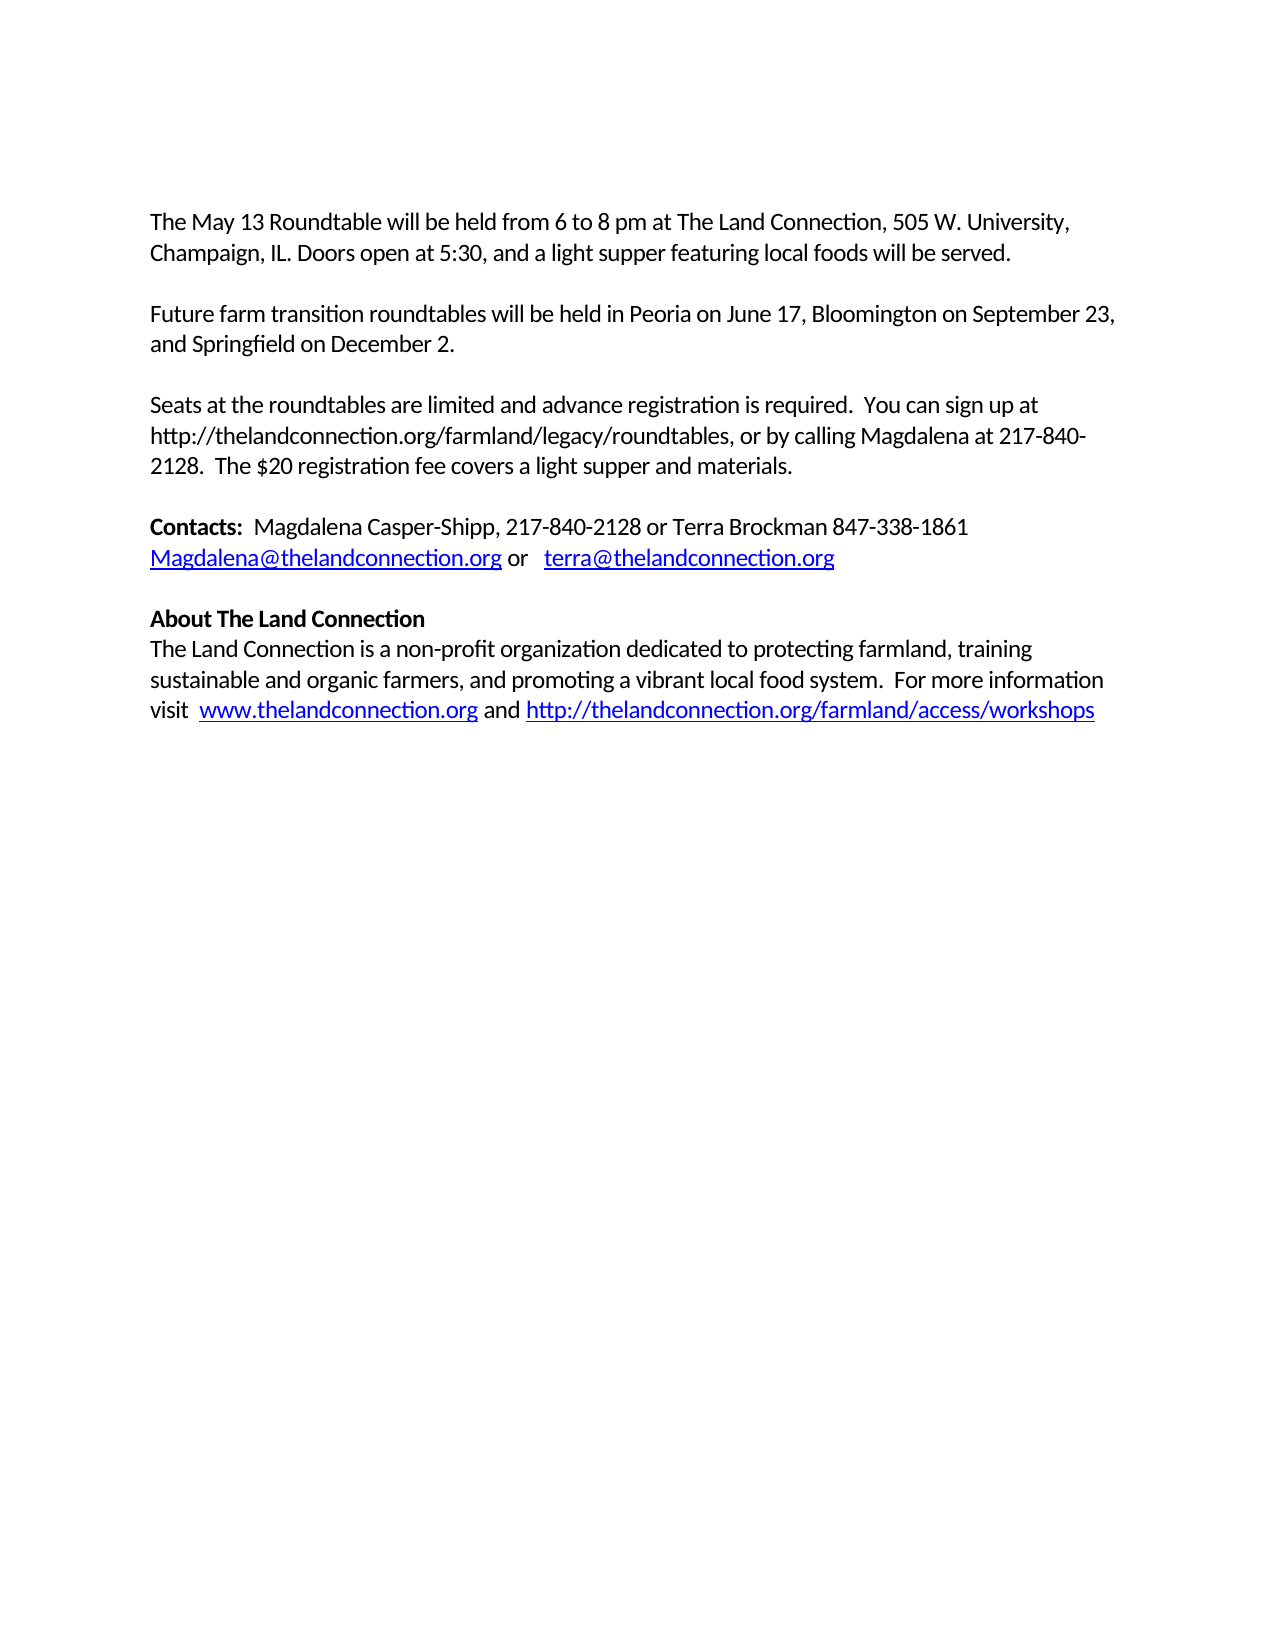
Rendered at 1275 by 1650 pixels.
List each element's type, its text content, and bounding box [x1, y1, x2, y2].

text About The Land Connection [150, 603, 1125, 633]
text Seats at the roundtables are limited and advance registration is required. You can sign up at http://thelandconnection.org/farmland/legacy/roundtables, or by calling Magdalena at 217-840-2128. The $20 registration fee covers a light supper and materials. [150, 389, 1125, 481]
text The May 13 Roundtable will be held from 6 to 8 pm at The Land Connection, 505 W. University, Champaign, IL. Doors open at 5:30, and a light supper featuring local foods will be served. [150, 206, 1125, 267]
text Contacts: Magdalena Casper-Shipp, 217-840-2128 or Terra Brockman 847-338-1861 Magdalena@thelandconnection.org or terra@thelandconnection.org [150, 511, 1125, 572]
text Future farm transition roundtables will be held in Peoria on June 17, Bloomington on September 23, and Springfield on December 2. [150, 298, 1125, 359]
text The Land Connection is a non-profit organization dedicated to protecting farmland, training sustainable and organic farmers, and promoting a vibrant local food system. For more information visit www.thelandconnection.org and http://thelandconnection.org/farmland/access/workshops [150, 633, 1125, 725]
